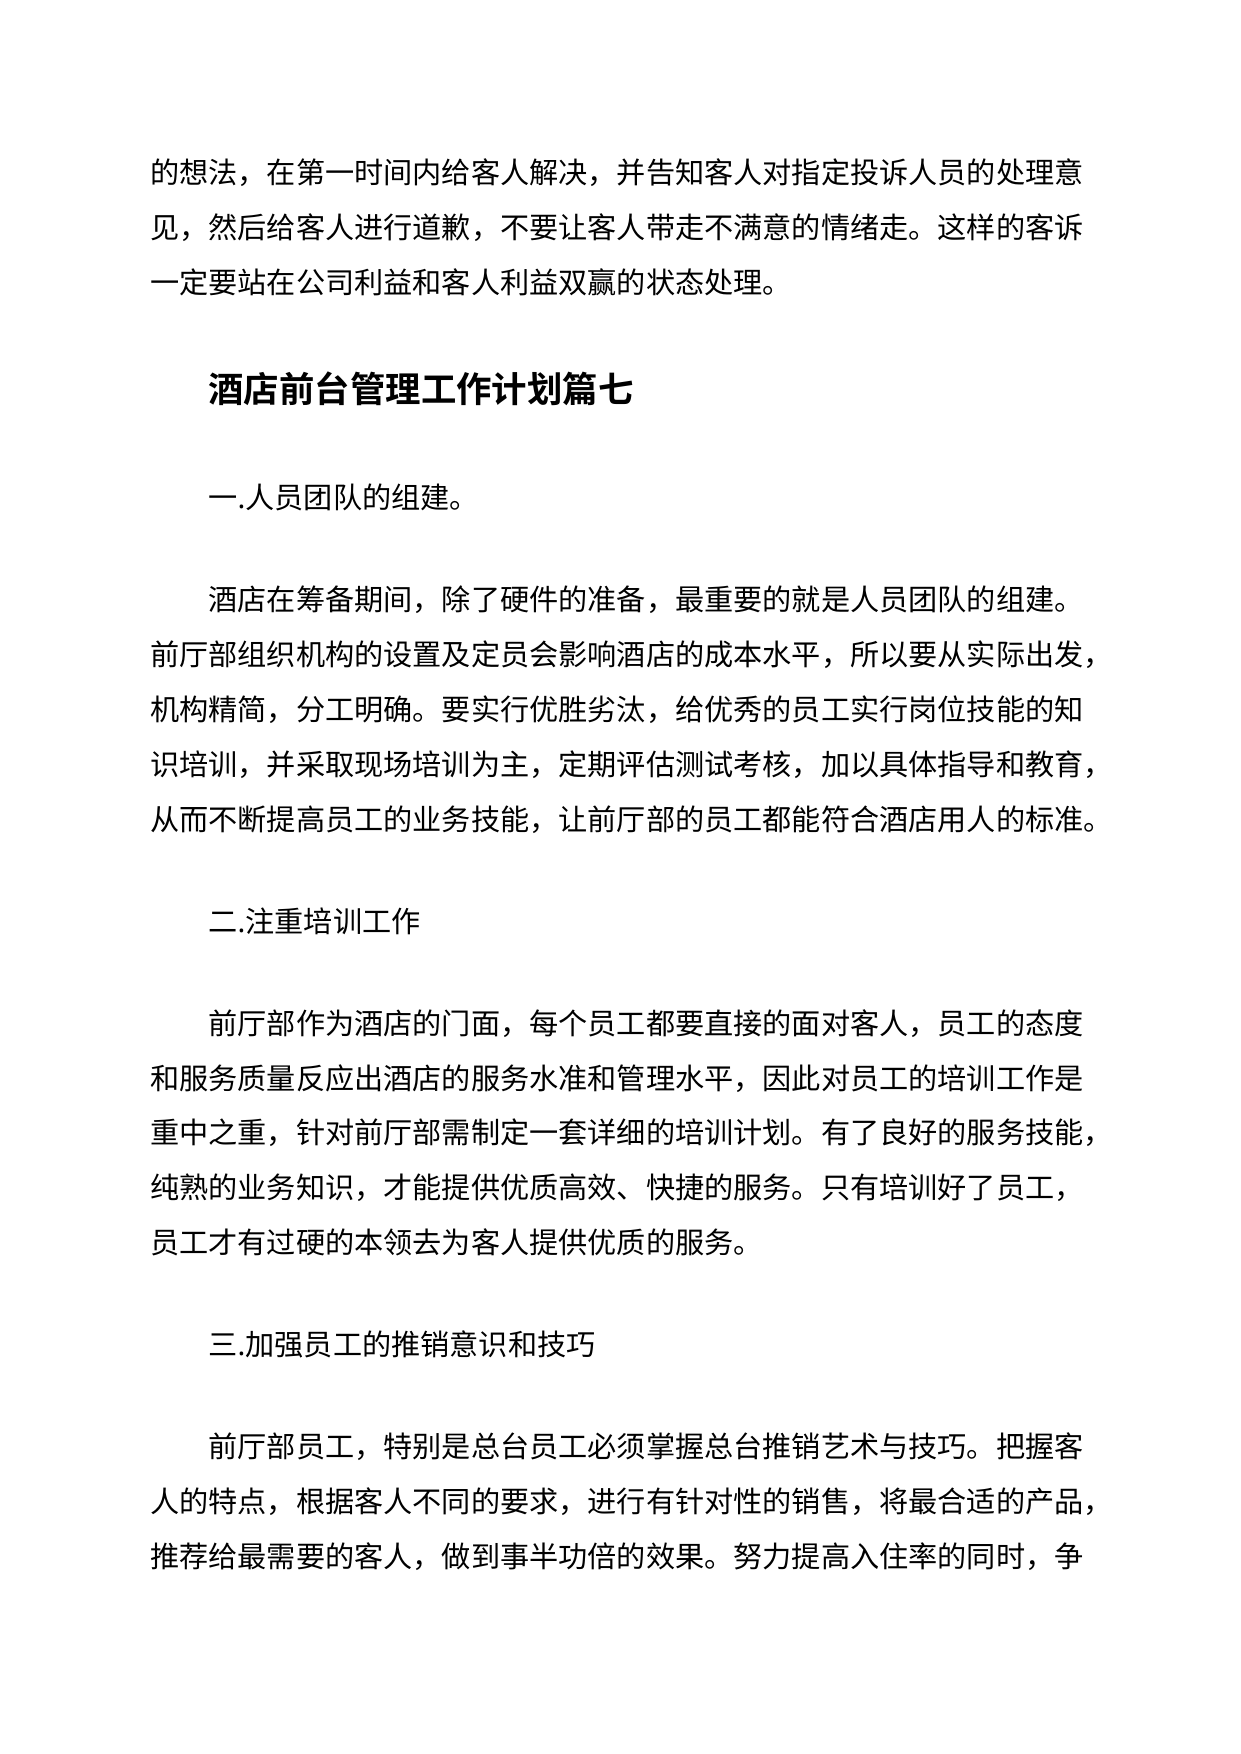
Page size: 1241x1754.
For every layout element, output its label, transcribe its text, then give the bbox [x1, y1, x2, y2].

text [150, 1424, 1090, 1576]
text 二.注重培训工作 [150, 898, 1090, 941]
text 酒店前台管理工作计划篇七 [150, 362, 1090, 413]
text 一.人员团队的组建。 [150, 475, 1090, 517]
text 三.加强员工的推销意识和技巧 [150, 1322, 1090, 1364]
text 酒店在筹备期间，除了硬件的准备，最重要的就是人员团队的组建。前厅部组织机构的设置及定员会影响酒店的成本水平，所以要从实际出发，机构精简，分工明确。要实行优胜劣汰，给优秀的员工实行岗位技能的知识培训，并采取现场培训为主，定期评估测试考核，加以具体指导和教育，从而不断提高员工的业务技能，让前厅部的员工都能符合酒店用人的标准。 [150, 577, 1090, 839]
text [150, 150, 1090, 302]
text 前厅部作为酒店的门面，每个员工都要直接的面对客人，员工的态度和服务质量反应出酒店的服务水准和管理水平，因此对员工的培训工作是重中之重，针对前厅部需制定一套详细的培训计划。有了良好的服务技能，纯熟的业务知识，才能提供优质高效、快捷的服务。只有培训好了员工，员工才有过硬的本领去为客人提供优质的服务。 [150, 1000, 1090, 1262]
